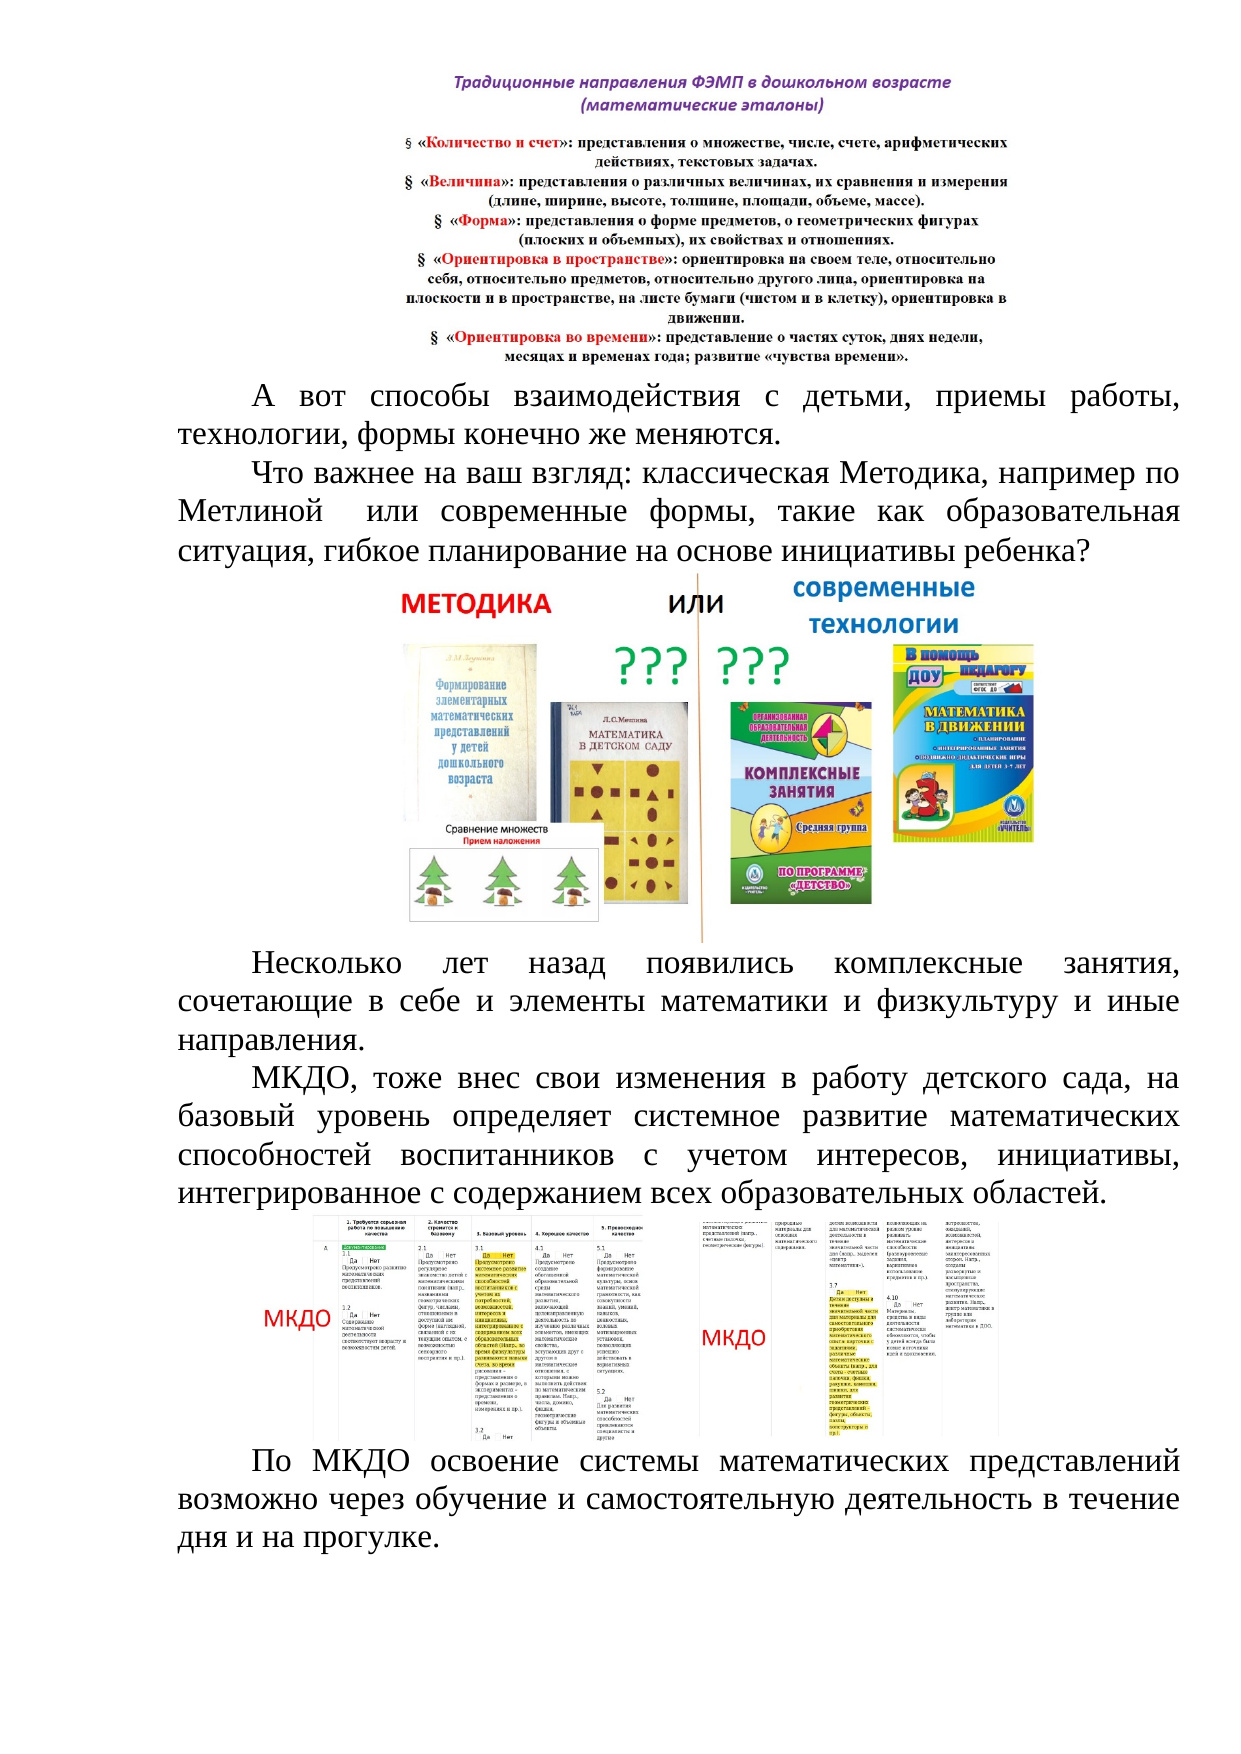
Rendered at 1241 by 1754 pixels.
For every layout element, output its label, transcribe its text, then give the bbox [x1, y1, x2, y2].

text Несколько лет назад появились комплексные занятия, сочетающие в себе и элементы математики и физкультуру и иные направления. [177, 942, 1181, 1057]
text МКДО, тоже внес свои изменения в работу детского сада, на базовый уровень определяет системное развитие математических способностей воспитанников с учетом интересов, инициативы, интегрированное с содержанием всех образовательных областей. [177, 1057, 1181, 1211]
text Что важнее на ваш взгляд: классическая Методика, например по Метлиной или современные формы, такие как образовательная ситуация, гибкое планирование на основе инициативы ребенка? [177, 452, 1181, 569]
picture [251, 1210, 1047, 1441]
text А вот способы взаимодействия с детьми, приемы работы, технологии, формы конечно же меняются. [177, 375, 1181, 452]
text По МКДО освоение системы математических представлений возможно через обучение и самостоятельную деятельность в течение дня и на прогулке. [177, 1440, 1181, 1555]
picture [393, 59, 1039, 376]
picture [384, 569, 1048, 943]
